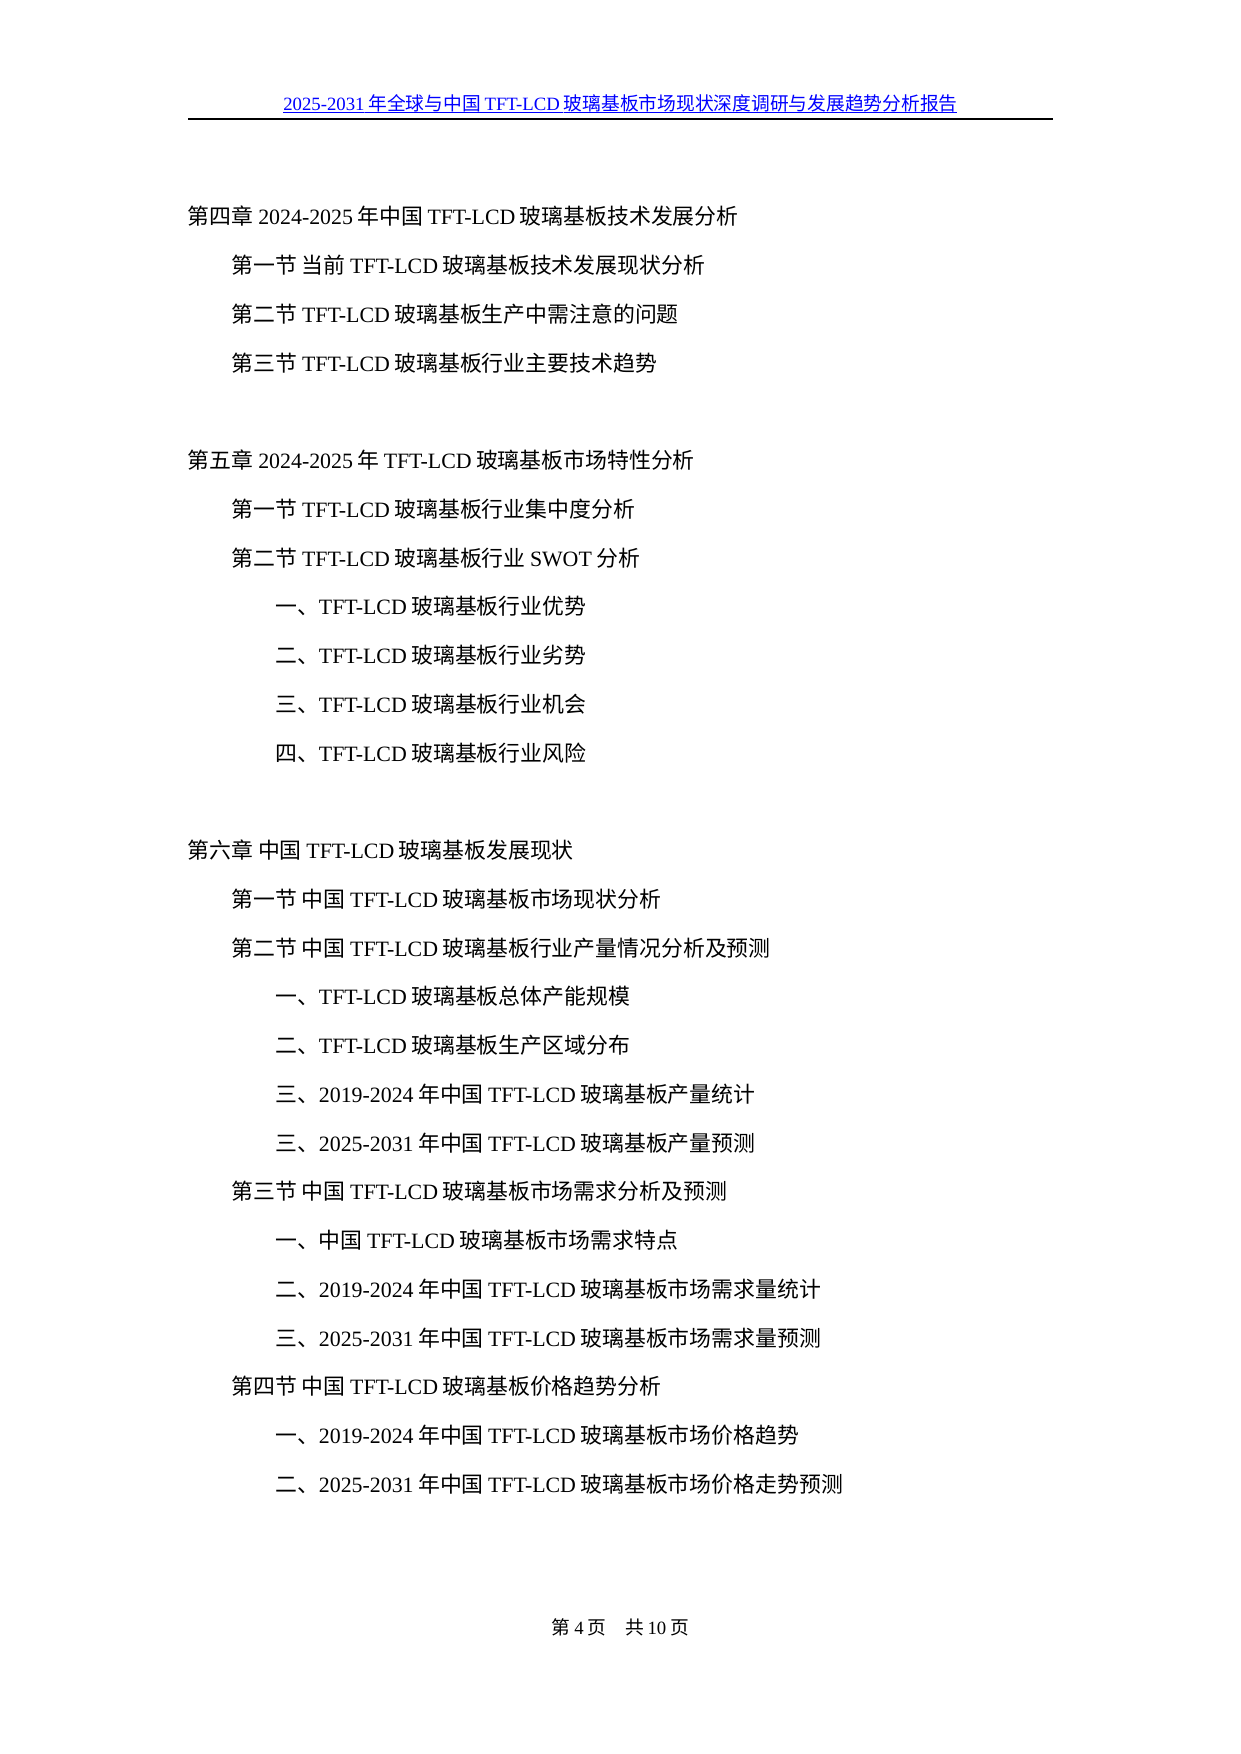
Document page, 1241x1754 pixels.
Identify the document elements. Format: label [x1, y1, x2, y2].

text [187, 150, 1053, 1499]
